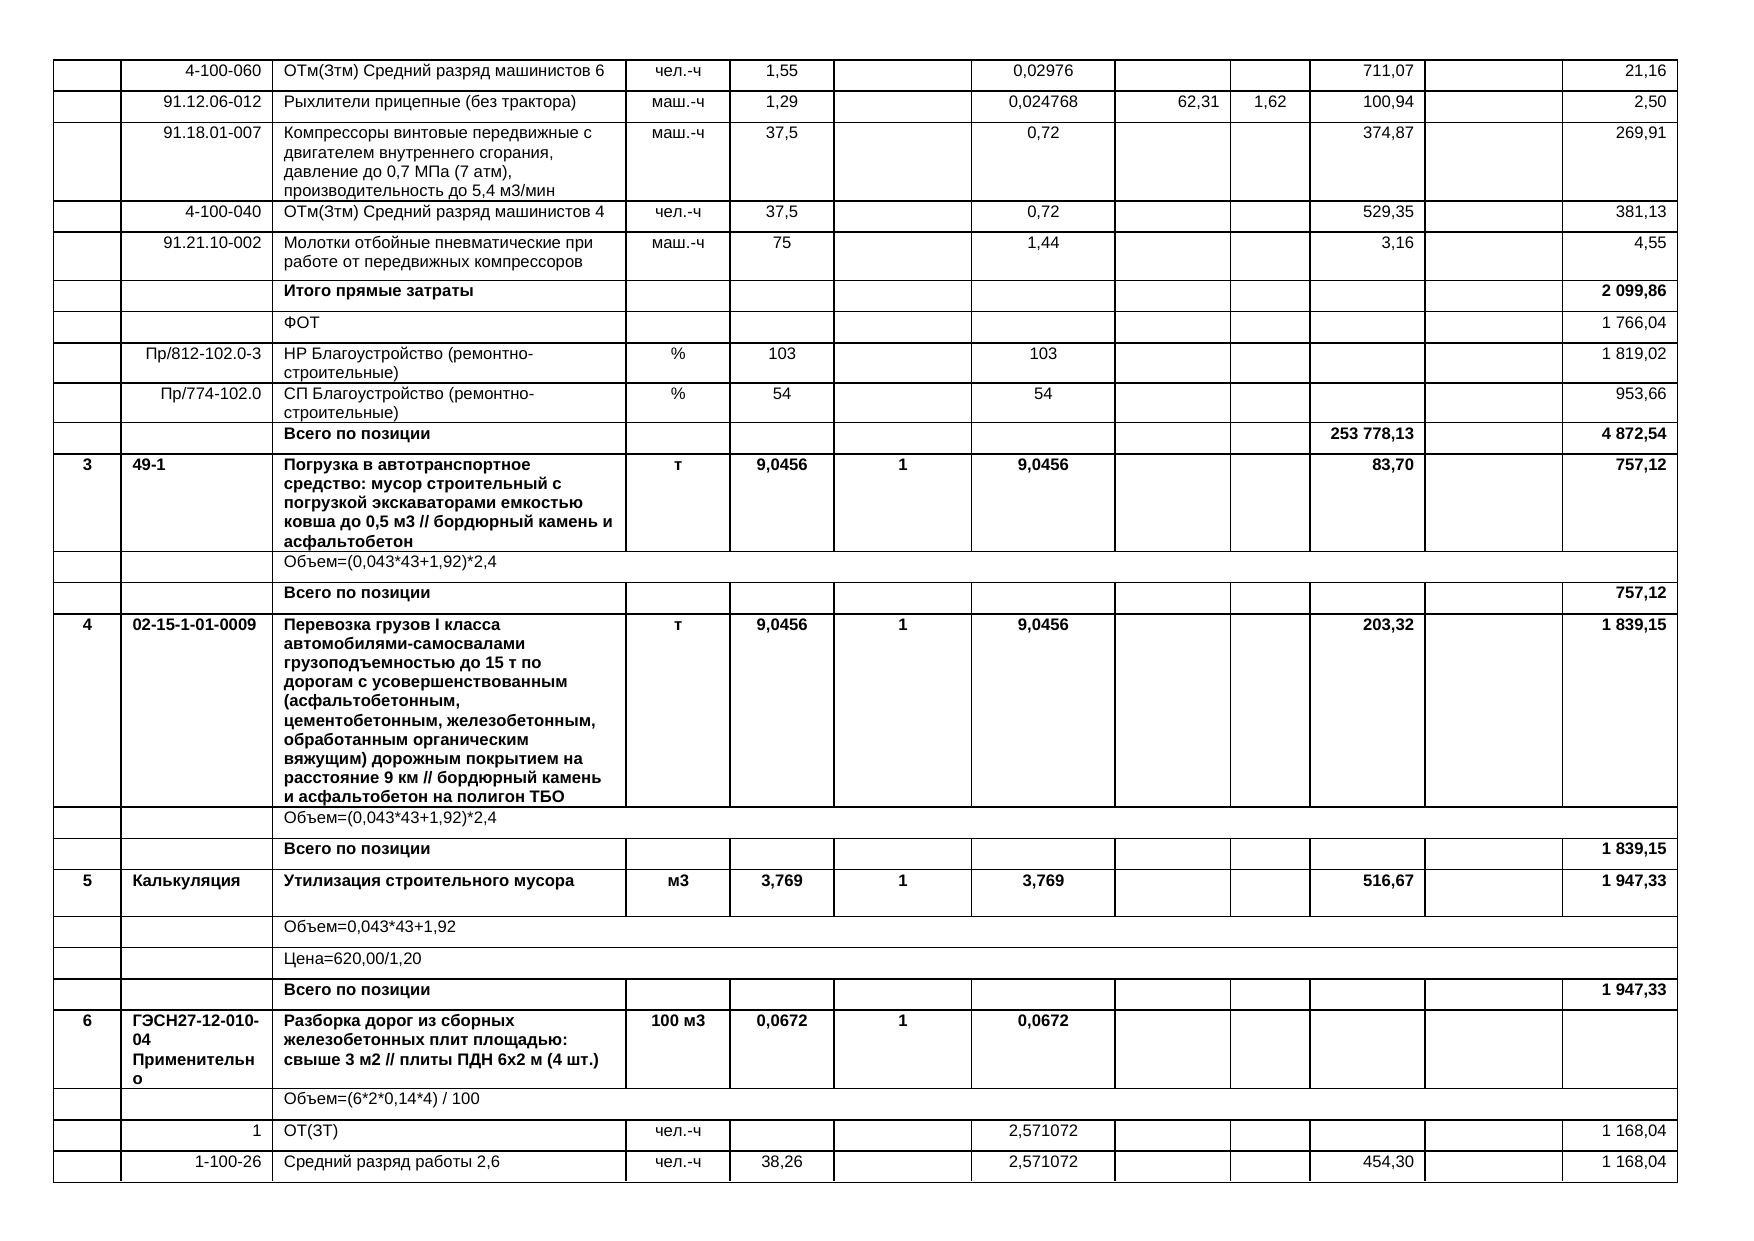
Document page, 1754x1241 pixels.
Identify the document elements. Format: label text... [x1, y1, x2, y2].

table_cell [627, 281, 729, 311]
table_cell [1426, 281, 1562, 311]
table_cell Средний разряд работы 2,6 [273, 1152, 625, 1181]
table_cell 5 [54, 870, 120, 916]
table_cell [122, 583, 272, 613]
table_cell [1116, 281, 1230, 311]
table_cell 2,571072 [972, 1121, 1114, 1150]
table_cell [1231, 344, 1309, 382]
table_cell [972, 839, 1114, 869]
table_cell 02-15-1-01-0009 [122, 615, 272, 806]
table_cell 100,94 [1311, 92, 1424, 122]
table_cell [1231, 615, 1309, 806]
table_cell 516,67 [1311, 870, 1424, 916]
table_cell Утилизация строительного мусора [273, 870, 625, 916]
table_cell % [627, 384, 729, 422]
table_cell [54, 423, 120, 453]
table_cell [54, 61, 120, 90]
table_cell [627, 839, 729, 869]
table_cell [122, 312, 272, 342]
table_cell 1 819,02 [1563, 344, 1677, 382]
table_cell [835, 61, 971, 90]
table_cell 4 872,54 [1563, 423, 1677, 453]
table_cell 0,0672 [972, 1011, 1114, 1088]
table_cell 0,02976 [972, 61, 1114, 90]
table_cell [54, 92, 120, 122]
table_cell 75 [731, 233, 833, 279]
table_cell [731, 839, 833, 869]
table_cell [1426, 123, 1562, 200]
table_cell [731, 281, 833, 311]
table_cell [972, 281, 1114, 311]
table_cell [1426, 344, 1562, 382]
table_cell [1116, 870, 1230, 916]
table_cell [54, 808, 120, 837]
table_cell [1116, 423, 1230, 453]
table_cell 91.21.10-002 [122, 233, 272, 279]
table_cell 6 [54, 1011, 120, 1088]
table_cell ОТм(Зтм) Средний разряд машинистов 6 [273, 61, 625, 90]
table_cell 1 [835, 455, 971, 551]
table_cell 54 [972, 384, 1114, 422]
table_cell [1116, 980, 1230, 1009]
table_cell [54, 123, 120, 200]
table_cell 1 766,04 [1563, 312, 1677, 342]
table_cell [54, 202, 120, 231]
table_cell [731, 1121, 833, 1150]
table_cell [1231, 233, 1309, 279]
table_cell [972, 980, 1114, 1009]
table_cell Компрессоры винтовые передвижные с двигателем внутреннего сгорания, давление до 0,7 МПа (7 атм), производительность до 5,4 м3/мин [273, 123, 625, 200]
table_cell [1426, 1152, 1562, 1181]
table_cell ОТм(Зтм) Средний разряд машинистов 4 [273, 202, 625, 231]
table_cell 0,72 [972, 123, 1114, 200]
table_cell Калькуляция [122, 870, 272, 916]
table_cell т [627, 615, 729, 806]
table_cell 103 [972, 344, 1114, 382]
table_cell 1 947,33 [1563, 870, 1677, 916]
table_cell ФОТ [273, 312, 625, 342]
table_cell 4-100-060 [122, 61, 272, 90]
table_cell 103 [731, 344, 833, 382]
table_cell [54, 281, 120, 311]
table_cell 1,55 [731, 61, 833, 90]
table_cell [1311, 344, 1424, 382]
table_cell [1311, 312, 1424, 342]
table_cell 1 839,15 [1563, 839, 1677, 869]
table_cell [1116, 202, 1230, 231]
table_cell [1231, 583, 1309, 613]
table_cell [122, 552, 272, 582]
table_cell [731, 312, 833, 342]
table_cell 83,70 [1311, 455, 1424, 551]
table_cell 38,26 [731, 1152, 833, 1181]
table_cell Всего по позиции [273, 423, 625, 453]
table_cell Всего по позиции [273, 583, 625, 613]
table_cell 757,12 [1563, 583, 1677, 613]
table_cell 1 947,33 [1563, 980, 1677, 1009]
table_cell маш.-ч [627, 123, 729, 200]
table_cell [1311, 384, 1424, 422]
table_cell [972, 312, 1114, 342]
table_cell [627, 423, 729, 453]
table_cell [1116, 123, 1230, 200]
table_cell 2,50 [1563, 92, 1677, 122]
table_cell [1231, 281, 1309, 311]
table_cell [1426, 92, 1562, 122]
table_cell Пр/774-102.0 [122, 384, 272, 422]
table_cell 2 099,86 [1563, 281, 1677, 311]
table_cell [1231, 870, 1309, 916]
table_cell [1231, 384, 1309, 422]
table_cell Объем=(0,043*43+1,92)*2,4 [273, 808, 1677, 837]
table_cell Пр/812-102.0-3 [122, 344, 272, 382]
table_cell 1 [835, 615, 971, 806]
table_cell [1116, 583, 1230, 613]
table_cell [54, 1121, 120, 1150]
table_cell [1426, 423, 1562, 453]
table_cell [122, 839, 272, 869]
table_cell [731, 423, 833, 453]
table_cell [1231, 1011, 1309, 1088]
table_cell 3 [54, 455, 120, 551]
table_cell [54, 583, 120, 613]
table_cell [1426, 1121, 1562, 1150]
table_cell [835, 281, 971, 311]
table_cell [835, 202, 971, 231]
table_cell [1231, 123, 1309, 200]
table_cell [122, 980, 272, 1009]
table_cell чел.-ч [627, 61, 729, 90]
table_cell 49-1 [122, 455, 272, 551]
table_cell 3,16 [1311, 233, 1424, 279]
table_cell 9,0456 [972, 455, 1114, 551]
table_cell 2,571072 [972, 1152, 1114, 1181]
table_cell [122, 948, 272, 978]
table_cell 0,024768 [972, 92, 1114, 122]
table_cell 1 [122, 1121, 272, 1150]
table_cell [1116, 344, 1230, 382]
table_cell [1231, 202, 1309, 231]
table_cell [1116, 1121, 1230, 1150]
table_cell [54, 839, 120, 869]
table_cell 91.12.06-012 [122, 92, 272, 122]
table_cell 4 [54, 615, 120, 806]
table_cell 1-100-26 [122, 1152, 272, 1181]
table_cell 100 м3 [627, 1011, 729, 1088]
table_cell 91.18.01-007 [122, 123, 272, 200]
table_cell [1426, 870, 1562, 916]
table_cell [54, 552, 120, 582]
table_cell [54, 980, 120, 1009]
table_cell [1426, 202, 1562, 231]
table_cell [1231, 980, 1309, 1009]
table_cell [1311, 1011, 1424, 1088]
table_cell Рыхлители прицепные (без трактора) [273, 92, 625, 122]
table_cell маш.-ч [627, 92, 729, 122]
table_cell [1426, 1011, 1562, 1088]
table_cell [1116, 312, 1230, 342]
table_cell [1231, 1152, 1309, 1181]
table_cell [972, 423, 1114, 453]
table_cell 1 168,04 [1563, 1152, 1677, 1181]
table_cell ГЭСН27-12-010-04 Применительно [122, 1011, 272, 1088]
table_cell [54, 1089, 120, 1119]
table_cell 9,0456 [731, 615, 833, 806]
table_cell Молотки отбойные пневматические при работе от передвижных компрессоров [273, 233, 625, 279]
table_cell Разборка дорог из сборных железобетонных плит площадью: свыше 3 м2 // плиты ПДН 6х2 м (4 шт.) [273, 1011, 625, 1088]
table_cell [1563, 1011, 1677, 1088]
table_cell ОТ(ЗТ) [273, 1121, 625, 1150]
table_cell [1426, 61, 1562, 90]
table_cell 374,87 [1311, 123, 1424, 200]
table_cell [122, 808, 272, 837]
table_cell 1 [835, 870, 971, 916]
table_cell 711,07 [1311, 61, 1424, 90]
table_cell % [627, 344, 729, 382]
table_cell [1426, 583, 1562, 613]
table_cell [835, 233, 971, 279]
table_cell 381,13 [1563, 202, 1677, 231]
table_cell [1116, 1011, 1230, 1088]
table_cell [1311, 1121, 1424, 1150]
table_cell [54, 917, 120, 947]
table_cell 0,72 [972, 202, 1114, 231]
table_cell чел.-ч [627, 1121, 729, 1150]
table_cell [835, 839, 971, 869]
table_cell [835, 123, 971, 200]
table_cell [1311, 583, 1424, 613]
table_cell [731, 980, 833, 1009]
table_cell [1311, 281, 1424, 311]
table_cell 3,769 [731, 870, 833, 916]
table_cell [54, 312, 120, 342]
table_cell [1116, 384, 1230, 422]
table_cell 269,91 [1563, 123, 1677, 200]
table_cell 1,62 [1231, 92, 1309, 122]
table_cell [835, 423, 971, 453]
table_cell [1231, 61, 1309, 90]
table_cell [1426, 312, 1562, 342]
table_cell [1231, 423, 1309, 453]
table_cell [731, 583, 833, 613]
table_cell [122, 917, 272, 947]
table_cell 953,66 [1563, 384, 1677, 422]
table_cell 454,30 [1311, 1152, 1424, 1181]
table_cell 757,12 [1563, 455, 1677, 551]
table_cell [835, 980, 971, 1009]
table_cell чел.-ч [627, 202, 729, 231]
table_cell [835, 1152, 971, 1181]
table_cell [1231, 839, 1309, 869]
table_cell [1426, 615, 1562, 806]
table_cell [1426, 384, 1562, 422]
table_cell [835, 384, 971, 422]
table_cell 253 778,13 [1311, 423, 1424, 453]
table_cell [1116, 839, 1230, 869]
table_cell 4-100-040 [122, 202, 272, 231]
table_cell Объем=0,043*43+1,92 [273, 917, 1677, 947]
table_cell [1231, 312, 1309, 342]
table_cell Итого прямые затраты [273, 281, 625, 311]
table_cell 9,0456 [972, 615, 1114, 806]
table_cell [54, 1152, 120, 1181]
table_cell [54, 233, 120, 279]
table_cell [1426, 839, 1562, 869]
table_cell 0,0672 [731, 1011, 833, 1088]
table_cell [122, 423, 272, 453]
table_cell маш.-ч [627, 233, 729, 279]
table_cell 4,55 [1563, 233, 1677, 279]
table_cell Всего по позиции [273, 839, 625, 869]
table_cell 62,31 [1116, 92, 1230, 122]
table_cell 9,0456 [731, 455, 833, 551]
table_cell Объем=(6*2*0,14*4) / 100 [273, 1089, 1677, 1119]
table_cell т [627, 455, 729, 551]
table_cell м3 [627, 870, 729, 916]
table_cell [1116, 455, 1230, 551]
table_cell [1116, 615, 1230, 806]
table_cell [627, 980, 729, 1009]
table_cell 529,35 [1311, 202, 1424, 231]
table_cell Объем=(0,043*43+1,92)*2,4 [273, 552, 1677, 582]
table_cell [835, 583, 971, 613]
table_cell [1426, 980, 1562, 1009]
table_cell [1231, 1121, 1309, 1150]
table_cell 203,32 [1311, 615, 1424, 806]
table_cell [1116, 1152, 1230, 1181]
table_cell [1311, 839, 1424, 869]
table_cell Погрузка в автотранспортное средство: мусор строительный с погрузкой экскаваторами емкостью ковша до 0,5 м3 // бордюрный камень и асфальтобетон [273, 455, 625, 551]
table_cell [1116, 233, 1230, 279]
table_cell НР Благоустройство (ремонтно-строительные) [273, 344, 625, 382]
table_cell [1311, 980, 1424, 1009]
table_cell 1,44 [972, 233, 1114, 279]
table_cell [627, 583, 729, 613]
table_cell [972, 583, 1114, 613]
table_cell [54, 344, 120, 382]
table_cell [835, 344, 971, 382]
table_cell 37,5 [731, 123, 833, 200]
table_cell 54 [731, 384, 833, 422]
table_cell [54, 948, 120, 978]
table_cell 1 [835, 1011, 971, 1088]
table_cell [627, 312, 729, 342]
table_cell Всего по позиции [273, 980, 625, 1009]
table_cell [835, 312, 971, 342]
table_cell [1426, 455, 1562, 551]
table_cell 1 839,15 [1563, 615, 1677, 806]
table_cell [835, 92, 971, 122]
table_cell СП Благоустройство (ремонтно-строительные) [273, 384, 625, 422]
table_cell [835, 1121, 971, 1150]
table_cell [122, 281, 272, 311]
table_cell [1426, 233, 1562, 279]
table_cell Цена=620,00/1,20 [273, 948, 1677, 978]
table_cell [1231, 455, 1309, 551]
table_cell [122, 1089, 272, 1119]
table_cell 37,5 [731, 202, 833, 231]
table_cell 21,16 [1563, 61, 1677, 90]
table_cell [1116, 61, 1230, 90]
table_cell [54, 384, 120, 422]
table_cell Перевозка грузов I класса автомобилями-самосвалами грузоподъемностью до 15 т по дорогам с усовершенствованным (асфальтобетонным, цементобетонным, железобетонным, обработанным органическим вяжущим) дорожным покрытием на расстояние 9 км // бордюрный камень и асфальтобетон на полигон ТБО [273, 615, 625, 806]
table_cell 1,29 [731, 92, 833, 122]
table_cell 3,769 [972, 870, 1114, 916]
table_cell 1 168,04 [1563, 1121, 1677, 1150]
table_cell чел.-ч [627, 1152, 729, 1181]
